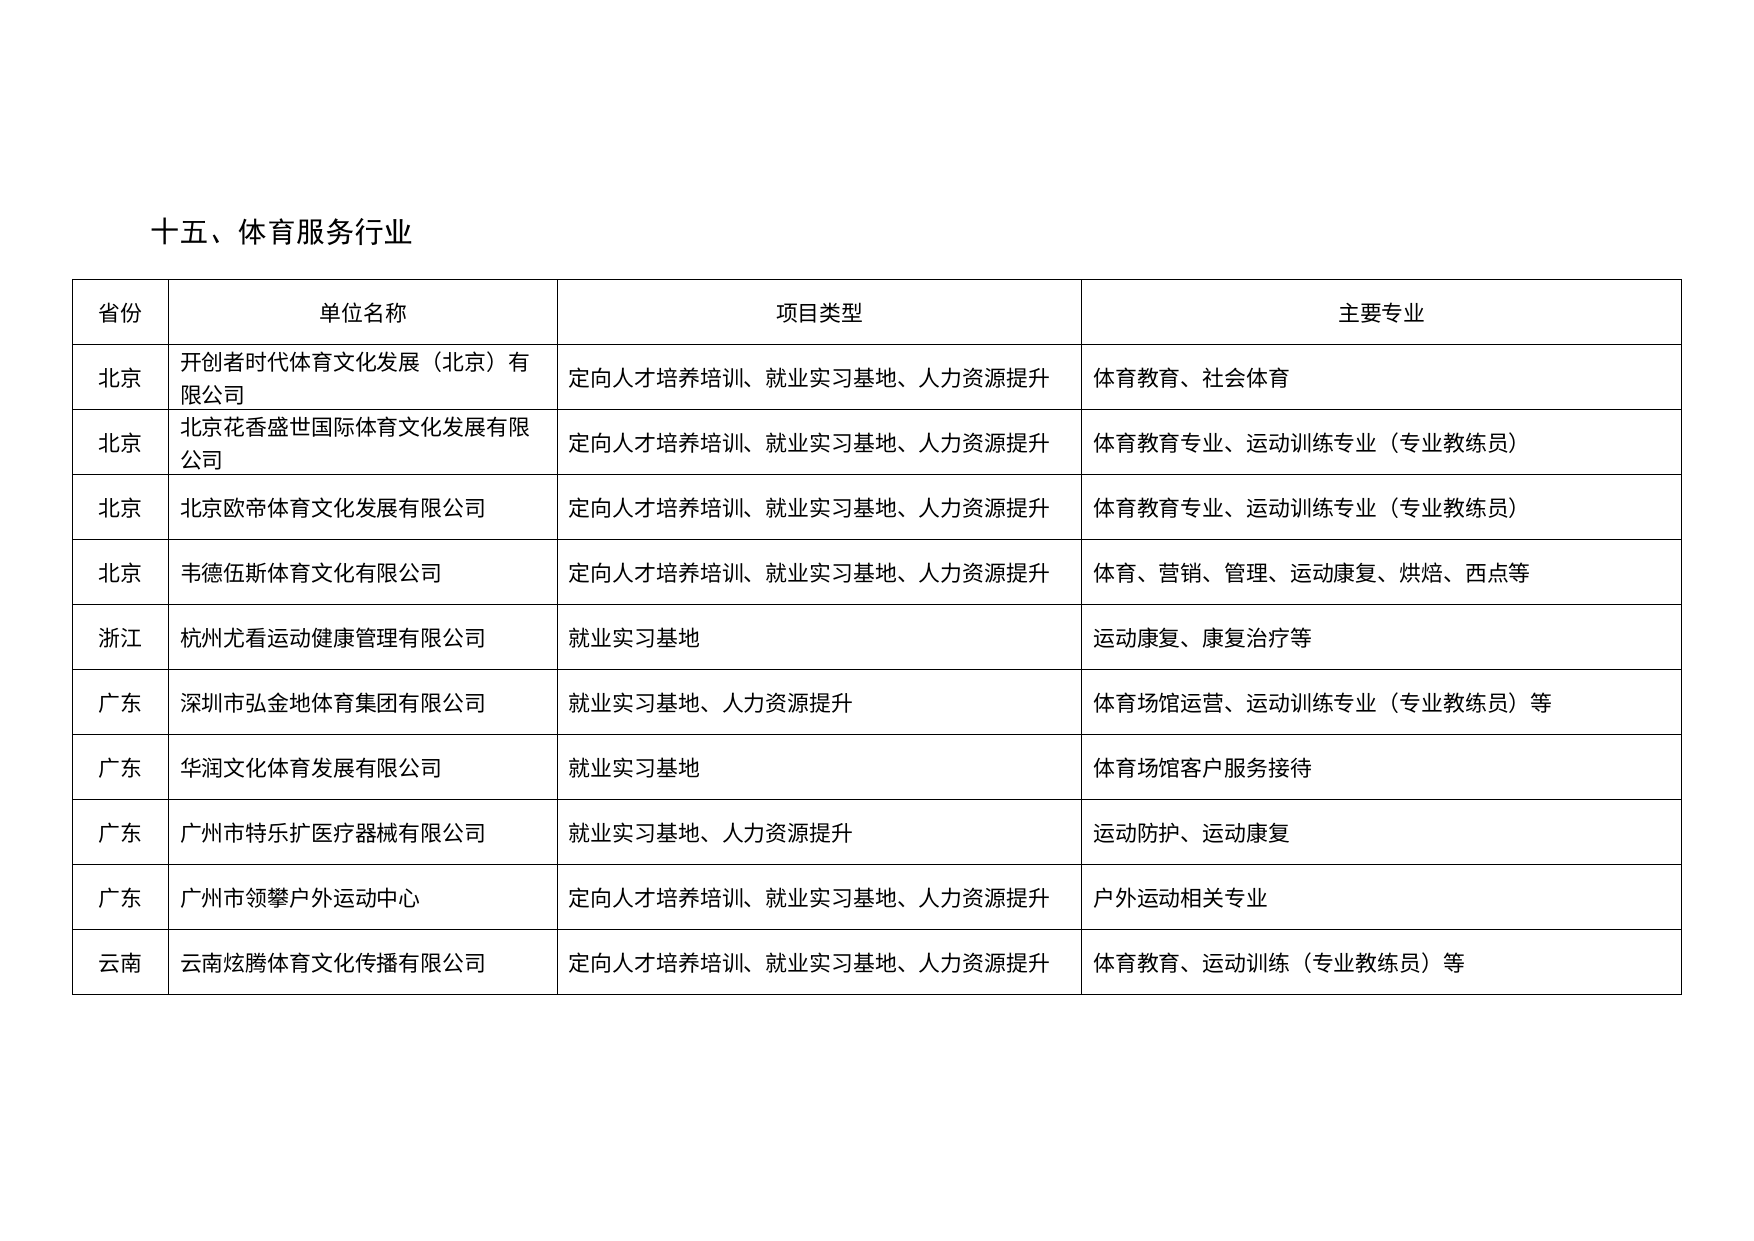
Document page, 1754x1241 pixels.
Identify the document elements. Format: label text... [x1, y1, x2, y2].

table_cell 广州市特乐扩医疗器械有限公司 [169, 800, 557, 864]
table_cell 体育教育专业、运动训练专业（专业教练员） [1082, 410, 1681, 474]
table_cell 体育场馆客户服务接待 [1082, 735, 1681, 799]
table_cell 北京 [73, 475, 168, 539]
table_cell 运动防护、运动康复 [1082, 800, 1681, 864]
table_cell 广东 [73, 735, 168, 799]
table_cell 广东 [73, 670, 168, 734]
table_header 单位名称 [169, 280, 557, 344]
table_cell 韦德伍斯体育文化有限公司 [169, 540, 557, 604]
table_cell 杭州尤看运动健康管理有限公司 [169, 605, 557, 669]
table_cell 北京 [73, 540, 168, 604]
table_cell 北京花香盛世国际体育文化发展有限公司 [169, 410, 557, 474]
table_cell 体育场馆运营、运动训练专业（专业教练员）等 [1082, 670, 1681, 734]
table_cell 定向人才培养培训、就业实习基地、人力资源提升 [558, 345, 1081, 409]
table_cell 体育教育、社会体育 [1082, 345, 1681, 409]
table_cell 定向人才培养培训、就业实习基地、人力资源提升 [558, 410, 1081, 474]
table_cell 运动康复、康复治疗等 [1082, 605, 1681, 669]
table_cell 就业实习基地、人力资源提升 [558, 670, 1081, 734]
table_cell 开创者时代体育文化发展（北京）有限公司 [169, 345, 557, 409]
table_cell 北京 [73, 410, 168, 474]
table_cell 云南炫腾体育文化传播有限公司 [169, 930, 557, 994]
table_header 省份 [73, 280, 168, 344]
table_header 主要专业 [1082, 280, 1681, 344]
table_cell 就业实习基地、人力资源提升 [558, 800, 1081, 864]
table_cell 云南 [73, 930, 168, 994]
table_cell 定向人才培养培训、就业实习基地、人力资源提升 [558, 475, 1081, 539]
table_cell 就业实习基地 [558, 735, 1081, 799]
table_cell 体育、营销、管理、运动康复、烘焙、西点等 [1082, 540, 1681, 604]
table_cell 深圳市弘金地体育集团有限公司 [169, 670, 557, 734]
table_header 项目类型 [558, 280, 1081, 344]
table_cell 户外运动相关专业 [1082, 865, 1681, 929]
table_cell 广东 [73, 865, 168, 929]
table_cell 北京 [73, 345, 168, 409]
table_cell 广东 [73, 800, 168, 864]
table_cell 定向人才培养培训、就业实习基地、人力资源提升 [558, 865, 1081, 929]
table_cell 体育教育、运动训练（专业教练员）等 [1082, 930, 1681, 994]
table_cell 北京欧帝体育文化发展有限公司 [169, 475, 557, 539]
table_cell 广州市领攀户外运动中心 [169, 865, 557, 929]
table_cell 就业实习基地 [558, 605, 1081, 669]
table_cell 定向人才培养培训、就业实习基地、人力资源提升 [558, 540, 1081, 604]
table_cell 华润文化体育发展有限公司 [169, 735, 557, 799]
table_cell 浙江 [73, 605, 168, 669]
table_cell 体育教育专业、运动训练专业（专业教练员） [1082, 475, 1681, 539]
table_cell 定向人才培养培训、就业实习基地、人力资源提升 [558, 930, 1081, 994]
list 体育服务行业 [150, 198, 1604, 263]
